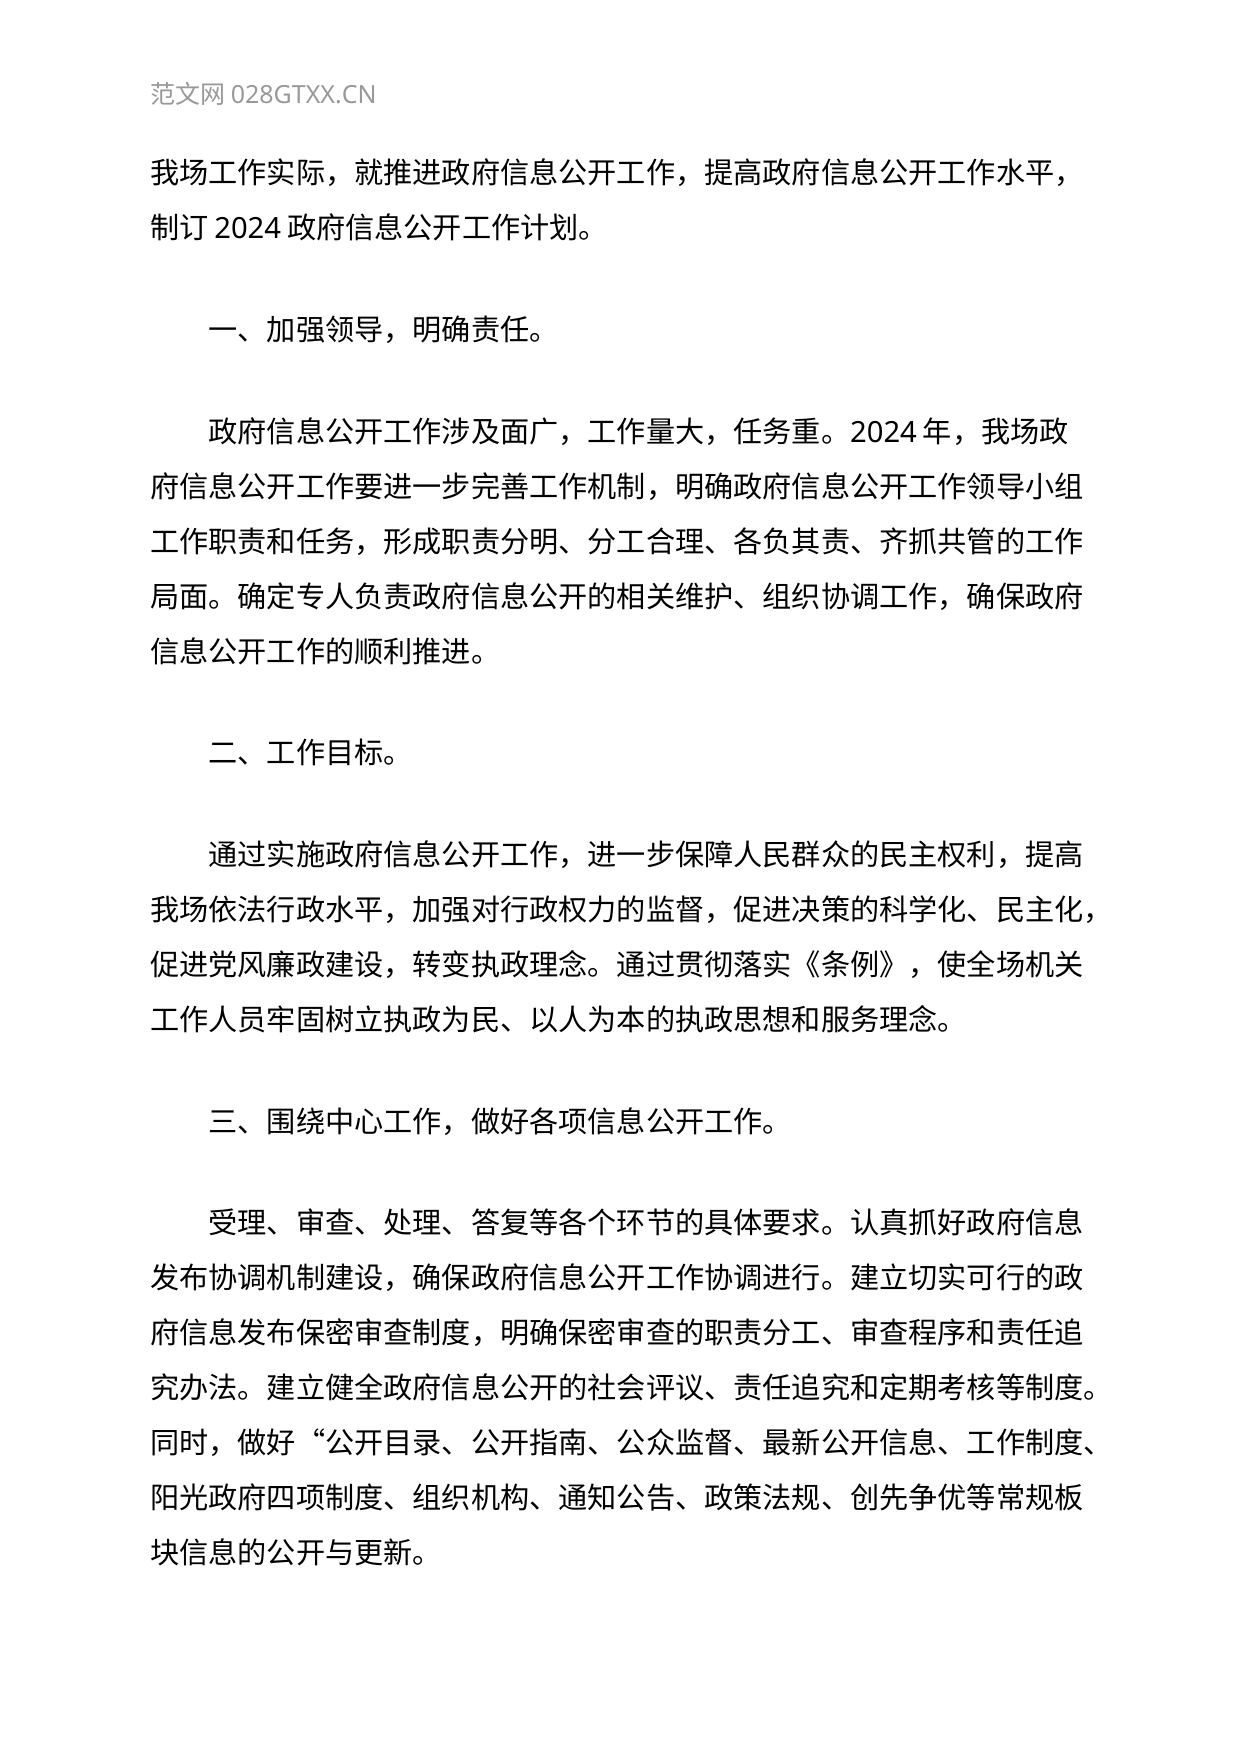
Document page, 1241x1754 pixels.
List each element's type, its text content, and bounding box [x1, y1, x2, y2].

text 二、工作目标。 [150, 730, 1090, 772]
text 政府信息公开工作涉及面广，工作量大，任务重。2024年，我场政府信息公开工作要进一步完善工作机制，明确政府信息公开工作领导小组工作职责和任务，形成职责分明、分工合理、各负其责、齐抓共管的工作局面。确定专人负责政府信息公开的相关维护、组织协调工作，确保政府信息公开工作的顺利推进。 [150, 409, 1090, 671]
text 一、加强领导，明确责任。 [150, 307, 1090, 349]
text 通过实施政府信息公开工作，进一步保障人民群众的民主权利，提高我场依法行政水平，加强对行政权力的监督，促进决策的科学化、民主化，促进党风廉政建设，转变执政理念。通过贯彻落实《条例》，使全场机关工作人员牢固树立执政为民、以人为本的执政思想和服务理念。 [150, 832, 1090, 1039]
text 受理、审查、处理、答复等各个环节的具体要求。认真抓好政府信息发布协调机制建设，确保政府信息公开工作协调进行。建立切实可行的政府信息发布保密审查制度，明确保密审查的职责分工、审查程序和责任追究办法。建立健全政府信息公开的社会评议、责任追究和定期考核等制度。同时，做好“公开目录、公开指南、公众监督、最新公开信息、工作制度、阳光政府四项制度、组织机构、通知公告、政策法规、创先争优等常规板块信息的公开与更新。 [150, 1200, 1090, 1572]
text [150, 150, 1090, 247]
text 三、围绕中心工作，做好各项信息公开工作。 [150, 1098, 1090, 1141]
